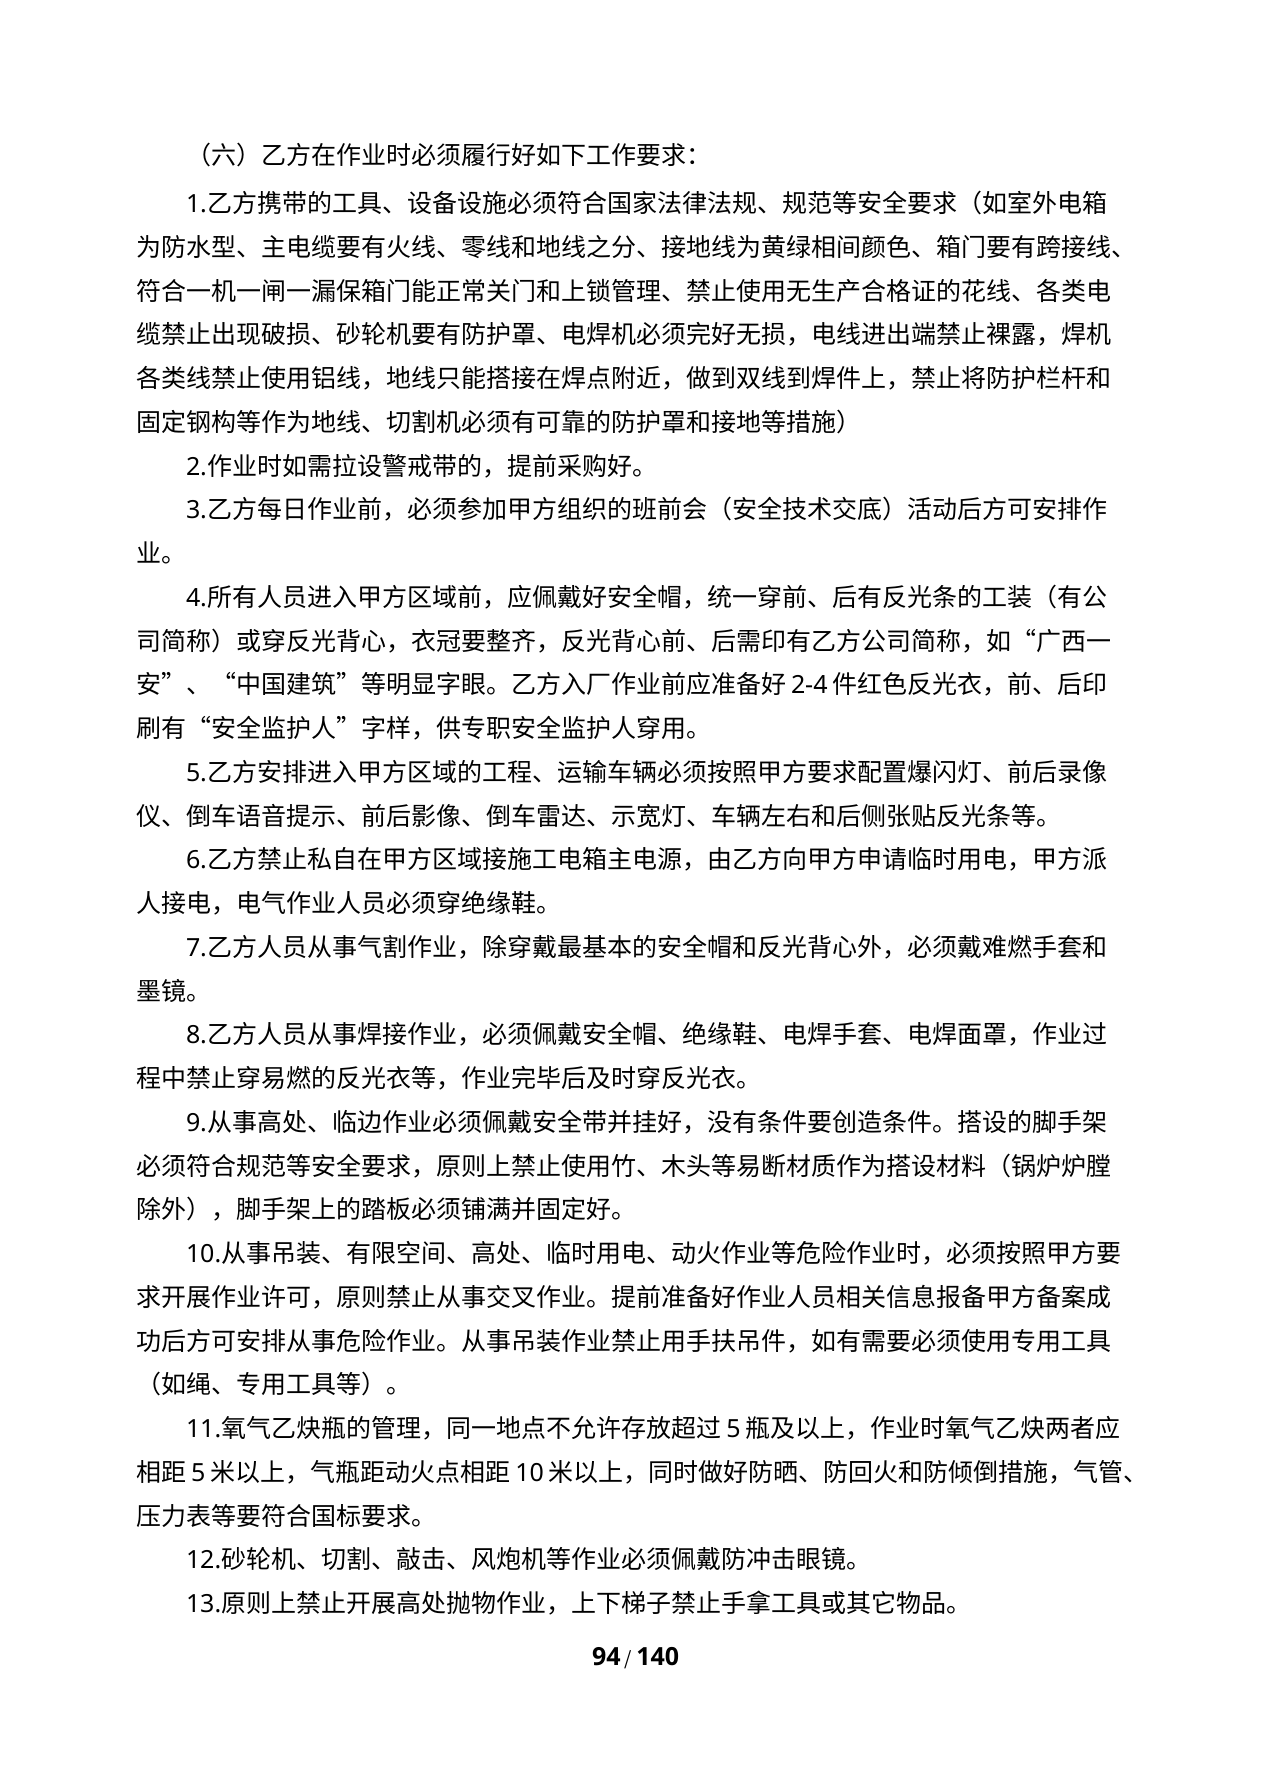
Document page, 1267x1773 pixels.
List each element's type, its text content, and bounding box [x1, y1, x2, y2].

text 10.从事吊装、有限空间、高处、临时用电、动火作业等危险作业时，必须按照甲方要求开展作业许可，原则禁止从事交叉作业。提前准备好作业人员相关信息报备甲方备案成功后方可安排从事危险作业。从事吊装作业禁止用手扶吊件，如有需要必须使用专用工具（如绳、专用工具等）。 [136, 1227, 1131, 1402]
text 7.乙方人员从事气割作业，除穿戴最基本的安全帽和反光背心外，必须戴难燃手套和墨镜。 [136, 921, 1131, 1009]
text 8.乙方人员从事焊接作业，必须佩戴安全帽、绝缘鞋、电焊手套、电焊面罩，作业过程中禁止穿易燃的反光衣等，作业完毕后及时穿反光衣。 [136, 1009, 1131, 1096]
text （六）乙方在作业时必须履行好如下工作要求： [136, 136, 1131, 172]
text 9.从事高处、临边作业必须佩戴安全带并挂好，没有条件要创造条件。搭设的脚手架必须符合规范等安全要求，原则上禁止使用竹、木头等易断材质作为搭设材料（锅炉炉膛除外），脚手架上的踏板必须铺满并固定好。 [136, 1096, 1131, 1227]
text 4.所有人员进入甲方区域前，应佩戴好安全帽，统一穿前、后有反光条的工装（有公司简称）或穿反光背心，衣冠要整齐，反光背心前、后需印有乙方公司简称，如“广西一安”、“中国建筑”等明显字眼。乙方入厂作业前应准备好2-4件红色反光衣，前、后印刷有“安全监护人”字样，供专职安全监护人穿用。 [136, 571, 1131, 746]
text 2.作业时如需拉设警戒带的，提前采购好。 [136, 440, 1131, 484]
text 5.乙方安排进入甲方区域的工程、运输车辆必须按照甲方要求配置爆闪灯、前后录像仪、倒车语音提示、前后影像、倒车雷达、示宽灯、车辆左右和后侧张贴反光条等。 [136, 746, 1131, 834]
text 11.氧气乙炔瓶的管理，同一地点不允许存放超过5瓶及以上，作业时氧气乙炔两者应相距5米以上，气瓶距动火点相距10米以上，同时做好防晒、防回火和防倾倒措施，气管、压力表等要符合国标要求。 [136, 1402, 1131, 1534]
text 1.乙方携带的工具、设备设施必须符合国家法律法规、规范等安全要求（如室外电箱为防水型、主电缆要有火线、零线和地线之分、接地线为黄绿相间颜色、箱门要有跨接线、符合一机一闸一漏保箱门能正常关门和上锁管理、禁止使用无生产合格证的花线、各类电缆禁止出现破损、砂轮机要有防护罩、电焊机必须完好无损，电线进出端禁止裸露，焊机各类线禁止使用铝线，地线只能搭接在焊点附近，做到双线到焊件上，禁止将防护栏杆和固定钢构等作为地线、切割机必须有可靠的防护罩和接地等措施） [136, 177, 1131, 440]
text 13.原则上禁止开展高处抛物作业，上下梯子禁止手拿工具或其它物品。 [136, 1577, 1131, 1621]
text 12.砂轮机、切割、敲击、风炮机等作业必须佩戴防冲击眼镜。 [136, 1534, 1131, 1577]
text 3.乙方每日作业前，必须参加甲方组织的班前会（安全技术交底）活动后方可安排作业。 [136, 484, 1131, 571]
text 6.乙方禁止私自在甲方区域接施工电箱主电源，由乙方向甲方申请临时用电，甲方派人接电，电气作业人员必须穿绝缘鞋。 [136, 834, 1131, 921]
